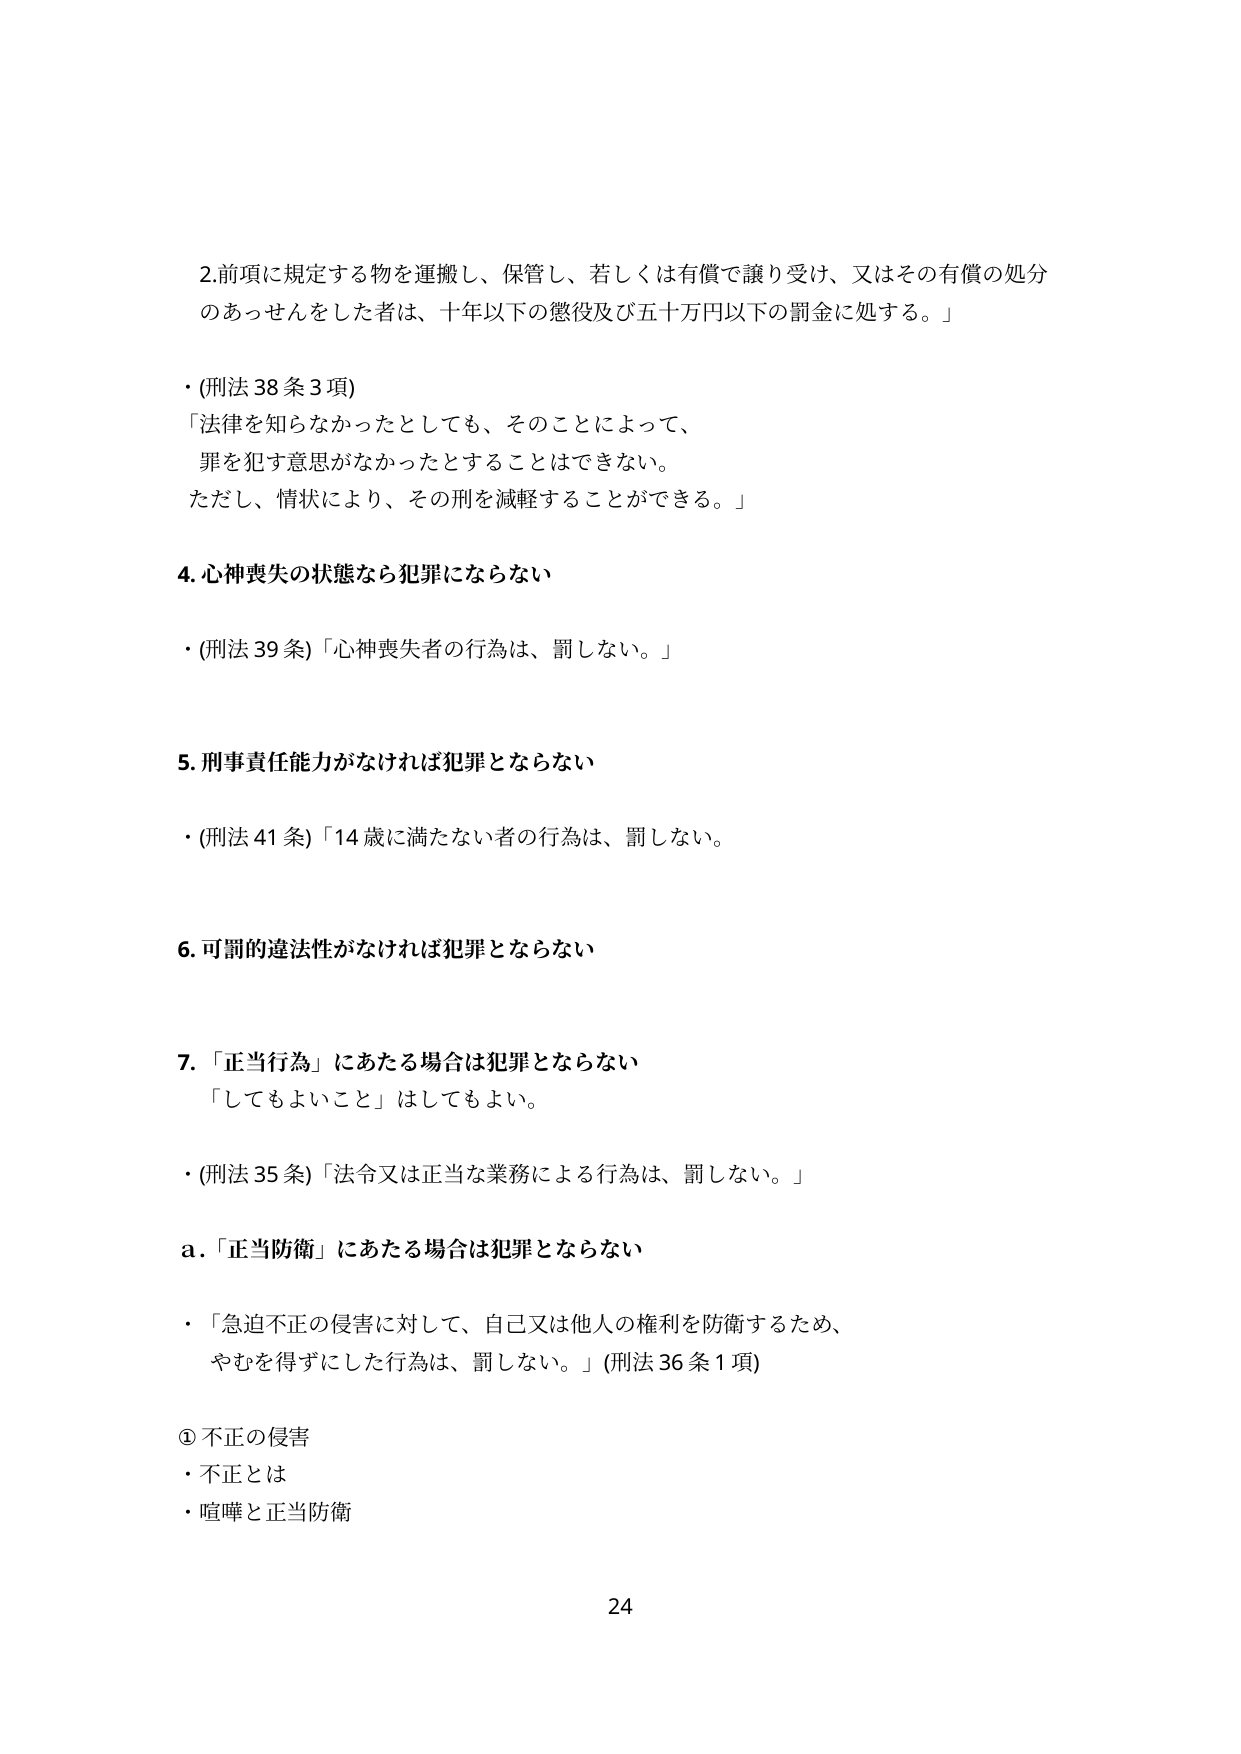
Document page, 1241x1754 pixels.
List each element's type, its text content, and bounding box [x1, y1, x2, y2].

text 罪を犯す意思がなかったとすることはできない。 [177, 442, 1063, 479]
text 5. 刑事責任能力がなければ犯罪とならない [177, 742, 1063, 779]
text ・「急迫不正の侵害に対して、自己又は他人の権利を防衛するため、 [177, 1304, 1063, 1342]
text ・(刑法38条3項) [177, 367, 1063, 404]
text 「してもよいこと」はしてもよい。 [177, 1079, 1063, 1117]
text ・喧嘩と正当防衛 [177, 1492, 1063, 1529]
text ・不正とは [177, 1454, 1063, 1492]
text 6. 可罰的違法性がなければ犯罪とならない [177, 929, 1063, 967]
text 7. 「正当行為」にあたる場合は犯罪とならない [177, 1042, 1063, 1079]
text ただし、情状により、その刑を減軽することができる。」 [177, 479, 1063, 517]
text ・(刑法35条)「法令又は正当な業務による行為は、罰しない。」 [177, 1154, 1063, 1192]
text やむを得ずにした行為は、罰しない。」(刑法36条1項) [177, 1342, 1063, 1379]
text ・(刑法41条)「14歳に満たない者の行為は、罰しない。 [177, 817, 1063, 854]
text 「法律を知らなかったとしても、そのことによって、 [177, 404, 1063, 442]
text ａ.「正当防衛」にあたる場合は犯罪とならない [177, 1229, 1063, 1267]
text ・(刑法39条)「心神喪失者の行為は、罰しない。」 [177, 629, 1063, 667]
text 2.前項に規定する物を運搬し、保管し、若しくは有償で譲り受け、又はその有償の処分のあっせんをした者は、十年以下の懲役及び五十万円以下の罰金に処する。」 [199, 254, 1063, 329]
text ①不正の侵害 [177, 1417, 1063, 1454]
text 4. 心神喪失の状態なら犯罪にならない [177, 554, 1063, 592]
